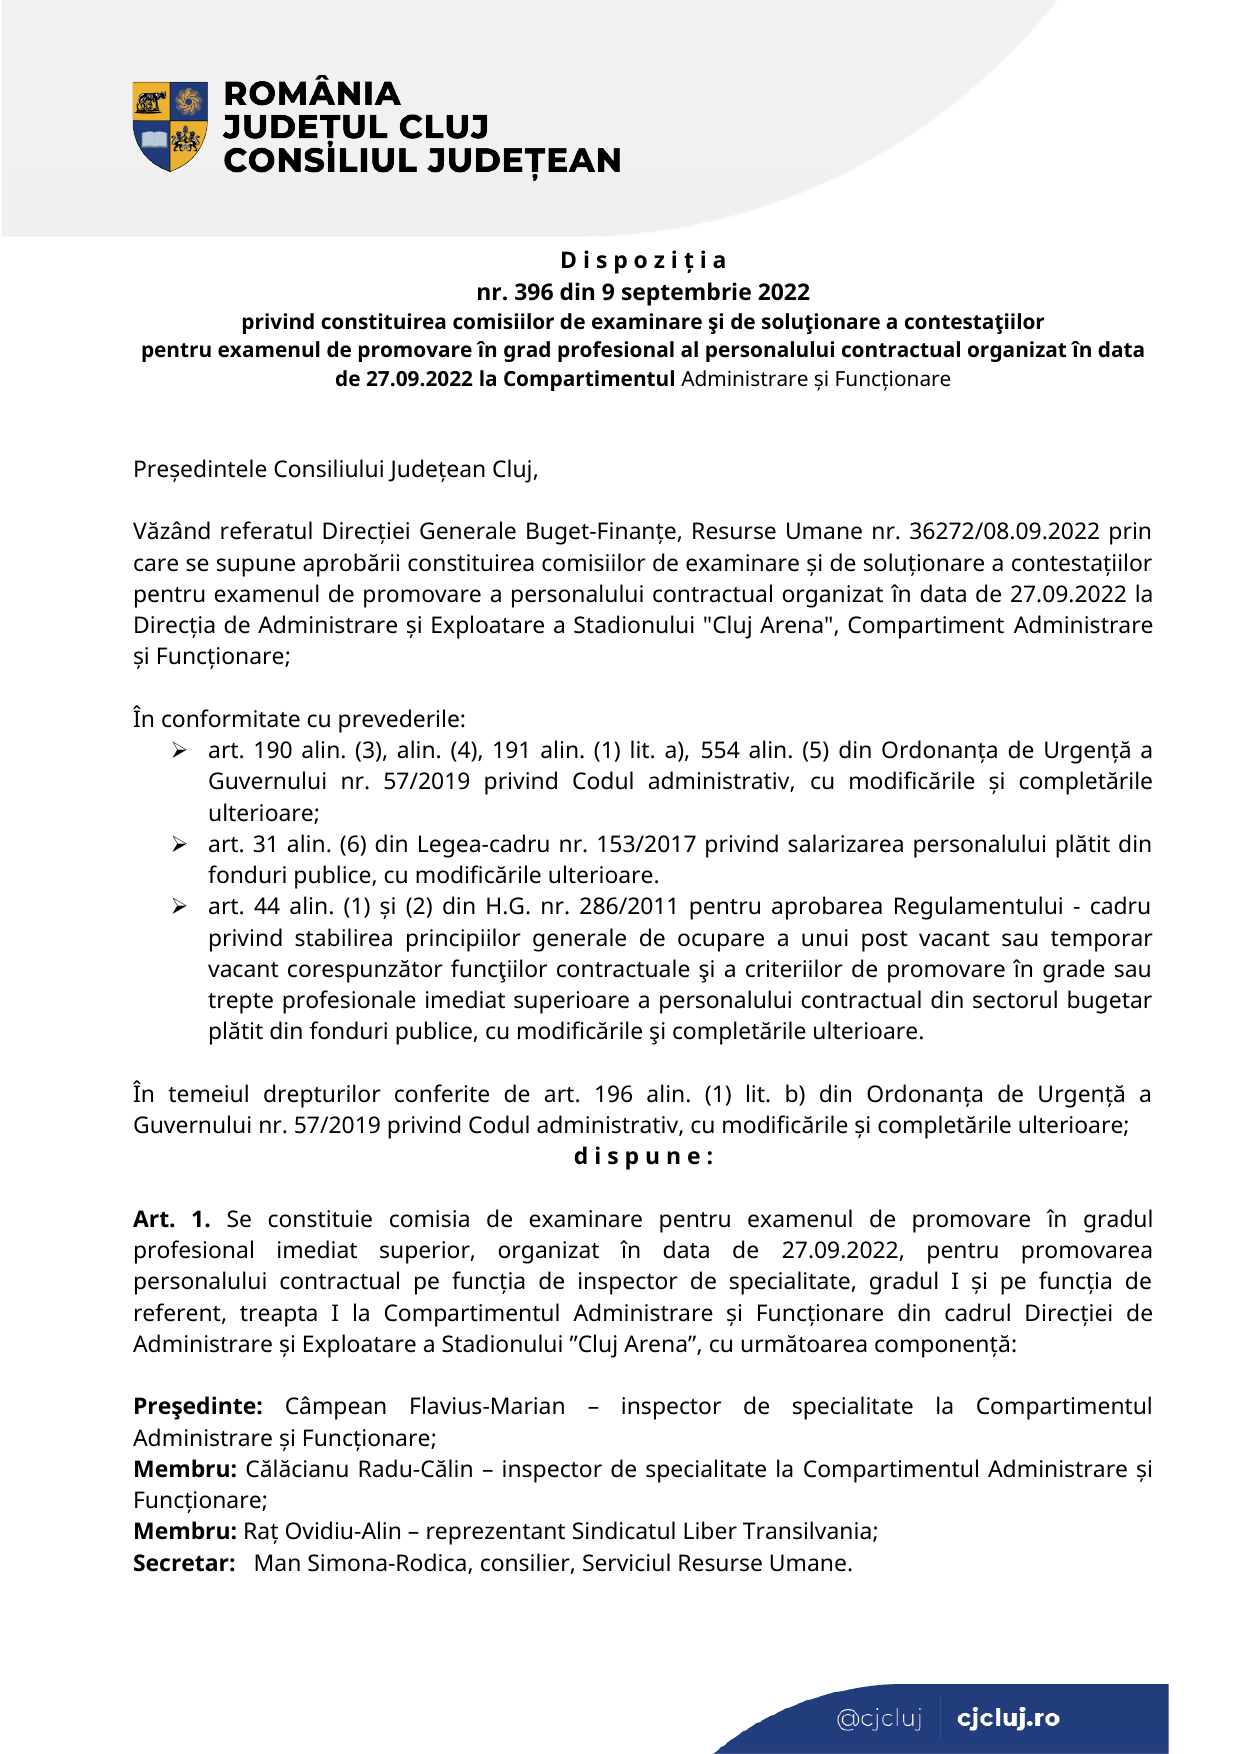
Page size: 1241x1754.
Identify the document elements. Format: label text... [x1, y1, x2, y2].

text Membru: Călăcianu Radu-Călin – inspector de specialitate la Compartimentul Administrare și Funcționare; [133, 1453, 1153, 1515]
list art. 31 alin. (6) din Legea-cadru nr. 153/2017 privind salarizarea personalului plătit din fonduri publice, cu modificările ulterioare. [170, 828, 1153, 890]
text Art. 1. Se constituie comisia de examinare pentru examenul de promovare în gradul profesional imediat superior, organizat în data de 27.09.2022, pentru promovarea personalului contractual pe funcția de inspector de specialitate, gradul I și pe funcția de referent, treapta I la Compartimentul Administrare și Funcționare din cadrul Direcției de Administrare și Exploatare a Stadionului ”Cluj Arena”, cu următoarea componență: [133, 1203, 1153, 1359]
text privind constituirea comisiilor de examinare şi de soluţionare a contestaţiilor [133, 307, 1153, 335]
text d i s p u n e : [133, 1140, 1153, 1171]
text nr. 396 din 9 septembrie 2022 [133, 276, 1153, 307]
text Preşedinte: Câmpean Flavius-Marian – inspector de specialitate la Compartimentul Administrare și Funcționare; [133, 1390, 1153, 1453]
text Președintele Consiliului Județean Cluj, [133, 453, 1153, 484]
text Văzând referatul Direcției Generale Buget-Finanțe, Resurse Umane nr. 36272/08.09.2022 prin care se supune aprobării constituirea comisiilor de examinare și de soluționare a contestațiilor pentru examenul de promovare a personalului contractual organizat în data de 27.09.2022 la Direcția de Administrare și Exploatare a Stadionului "Cluj Arena", Compartiment Administrare și Funcționare; [133, 515, 1153, 671]
text D i s p o z i ț i a [133, 244, 1153, 276]
text Membru: Raț Ovidiu-Alin – reprezentant Sindicatul Liber Transilvania; [133, 1515, 1153, 1546]
text Secretar: Man Simona-Rodica, consilier, Serviciul Resurse Umane. [133, 1546, 1153, 1578]
list art. 190 alin. (3), alin. (4), 191 alin. (1) lit. a), 554 alin. (5) din Ordonanța de Urgență a Guvernului nr. 57/2019 privind Codul administrativ, cu modificările și completările ulterioare; [170, 734, 1153, 828]
text În conformitate cu prevederile: [133, 703, 1153, 734]
picture [712, 1684, 1169, 1754]
picture [132, 75, 620, 181]
text pentru examenul de promovare în grad profesional al personalului contractual organizat în data de 27.09.2022 la Compartimentul Administrare și Funcționare [133, 335, 1153, 392]
list art. 44 alin. (1) și (2) din H.G. nr. 286/2011 pentru aprobarea Regulamentului - cadru privind stabilirea principiilor generale de ocupare a unui post vacant sau temporar vacant corespunzător funcţiilor contractuale şi a criteriilor de promovare în grade sau trepte profesionale imediat superioare a personalului contractual din sectorul bugetar plătit din fonduri publice, cu modificările şi completările ulterioare. [170, 890, 1153, 1046]
text În temeiul drepturilor conferite de art. 196 alin. (1) lit. b) din Ordonanța de Urgență a Guvernului nr. 57/2019 privind Codul administrativ, cu modificările și completările ulterioare; [133, 1078, 1153, 1140]
